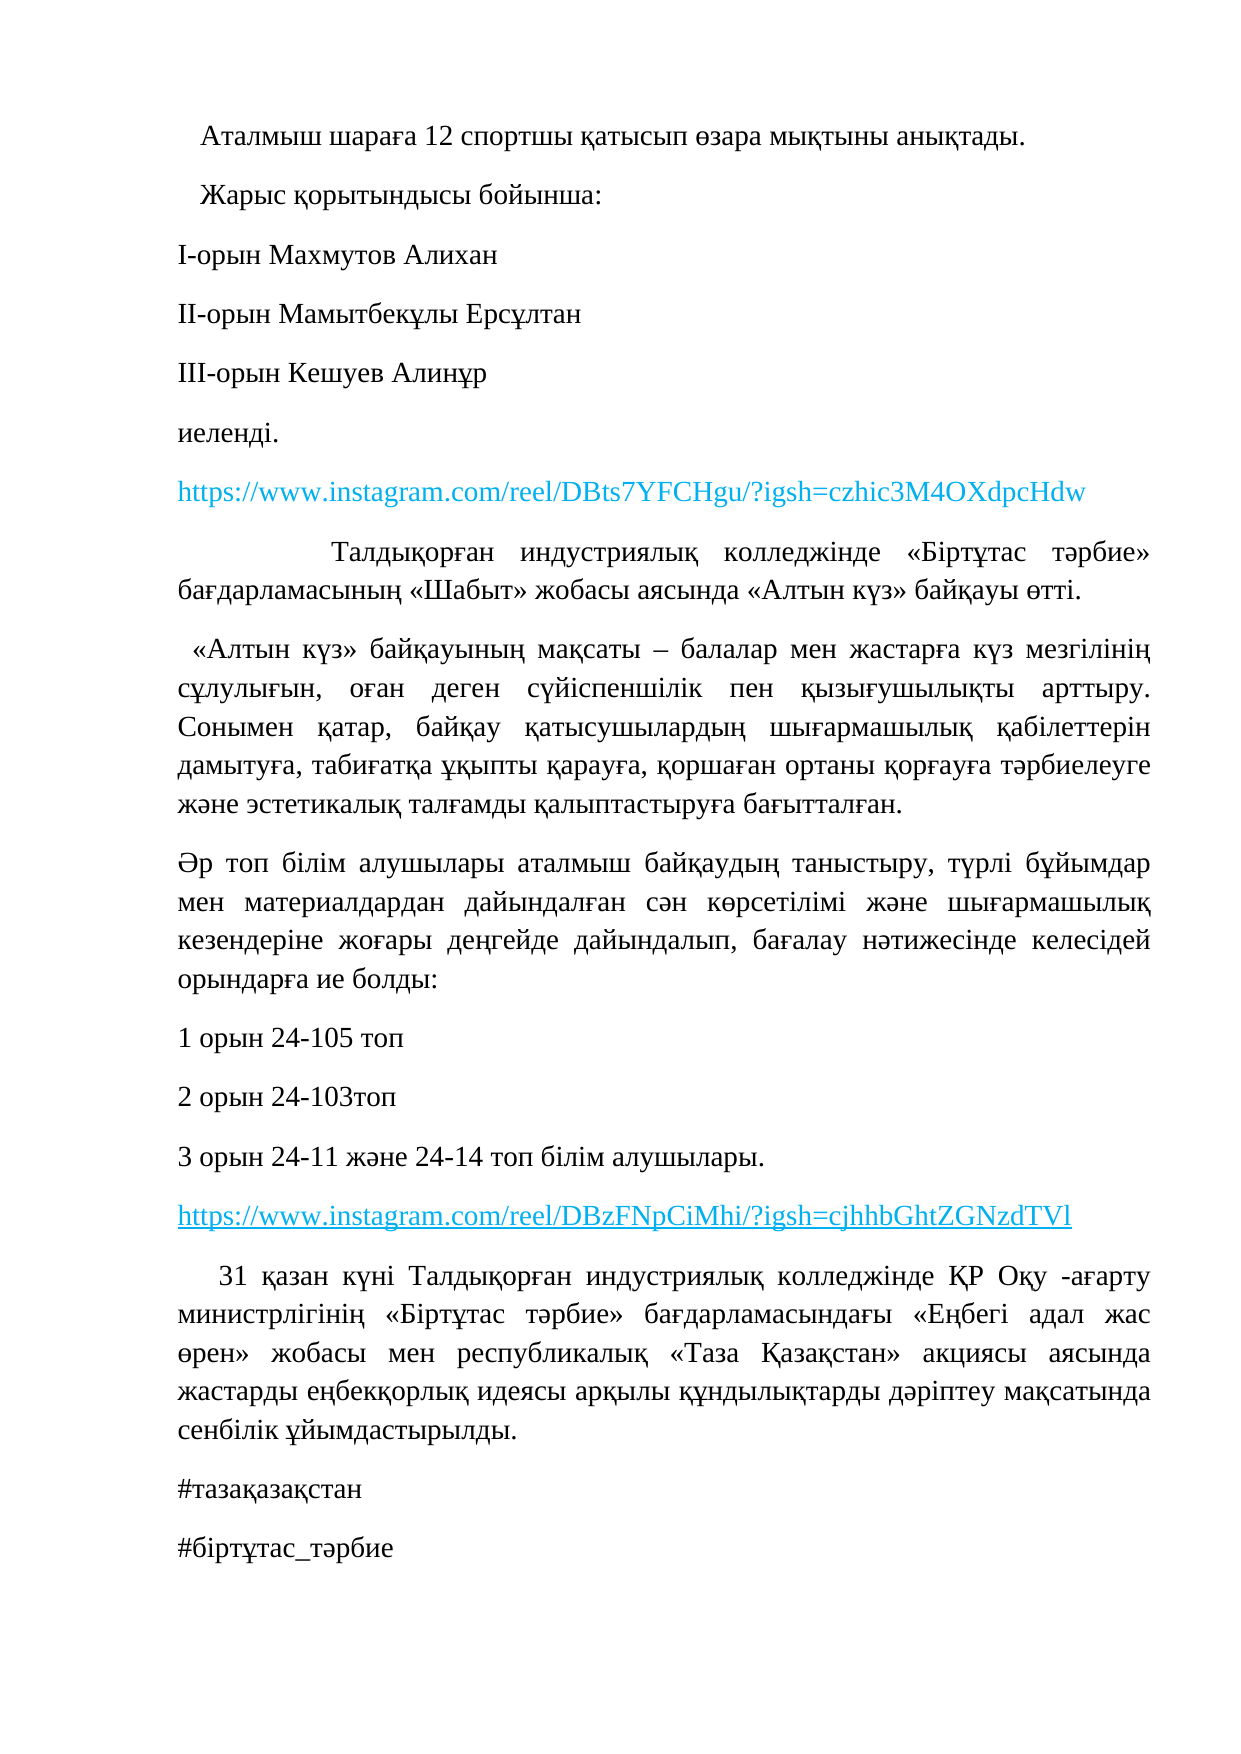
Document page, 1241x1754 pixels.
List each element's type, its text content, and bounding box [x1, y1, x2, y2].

text https://www.instagram.com/reel/DBts7YFCHgu/?igsh=czhic3M4OXdpcHdw [177, 474, 1152, 508]
text III-орын Кешуев Алинұр [177, 356, 1152, 389]
text https://www.instagram.com/reel/DBzFNpCiMhi/?igsh=cjhhbGhtZGNzdTVl [177, 1198, 1152, 1232]
text II-орын Мамытбекұлы Ерсұлтан [177, 296, 1152, 330]
text 31 қазан күні Талдықорған индустриялық колледжінде ҚР Оқу -ағарту министрлігінің «Біртұтас тәрбие» бағдарламасындағы «Еңбегі адал жас өрен» жобасы мен республикалық «Таза Қазақстан» акциясы аясында жастарды еңбекқорлық идеясы арқылы құндылықтарды дәріптеу мақсатында сенбілік ұйымдастырылды. [177, 1258, 1152, 1445]
text ✅Жарыс қорытындысы бойынша: [177, 177, 1152, 211]
text «Алтын күз» байқауының мақсаты – балалар мен жастарға күз мезгілінің сұлулығын, оған деген сүйіспеншілік пен қызығушылықты арттыру. Сонымен қатар, байқау қатысушылардың шығармашылық қабілеттерін дамытуға, табиғатқа ұқыпты қарауға, қоршаған ортаны қорғауға тәрбиелеуге және эстетикалық талғамды қалыптастыруға бағытталған. [177, 632, 1152, 819]
text 2 орын 24-103топ [177, 1079, 1152, 1113]
text Әр топ білім алушылары аталмыш байқаудың таныстыру, түрлі бұйымдар мен материалдардан дайындалған сән көрсетілімі және шығармашылық кезендеріне жоғары деңгейде дайындалып, бағалау нәтижесінде келесідей орындарға ие болды: [177, 845, 1152, 994]
text иеленді. [177, 415, 1152, 448]
text ✅Аталмыш шараға 12 спортшы қатысып өзара мықтыны анықтады. [177, 118, 1152, 152]
text 3 орын 24-11 және 24-14 топ білім алушылары. [177, 1139, 1152, 1172]
text 1 орын 24-105 топ [177, 1020, 1152, 1054]
text #тазақазақстан [177, 1471, 1152, 1505]
text I-орын Махмутов Алихан [177, 237, 1152, 270]
text Талдықорған индустриялық колледжінде «Біртұтас тәрбие» бағдарламасының «Шабыт» жобасы аясында «Алтын күз» байқауы өтті. [177, 534, 1152, 606]
text #біртұтас_тәрбие [177, 1531, 1152, 1564]
